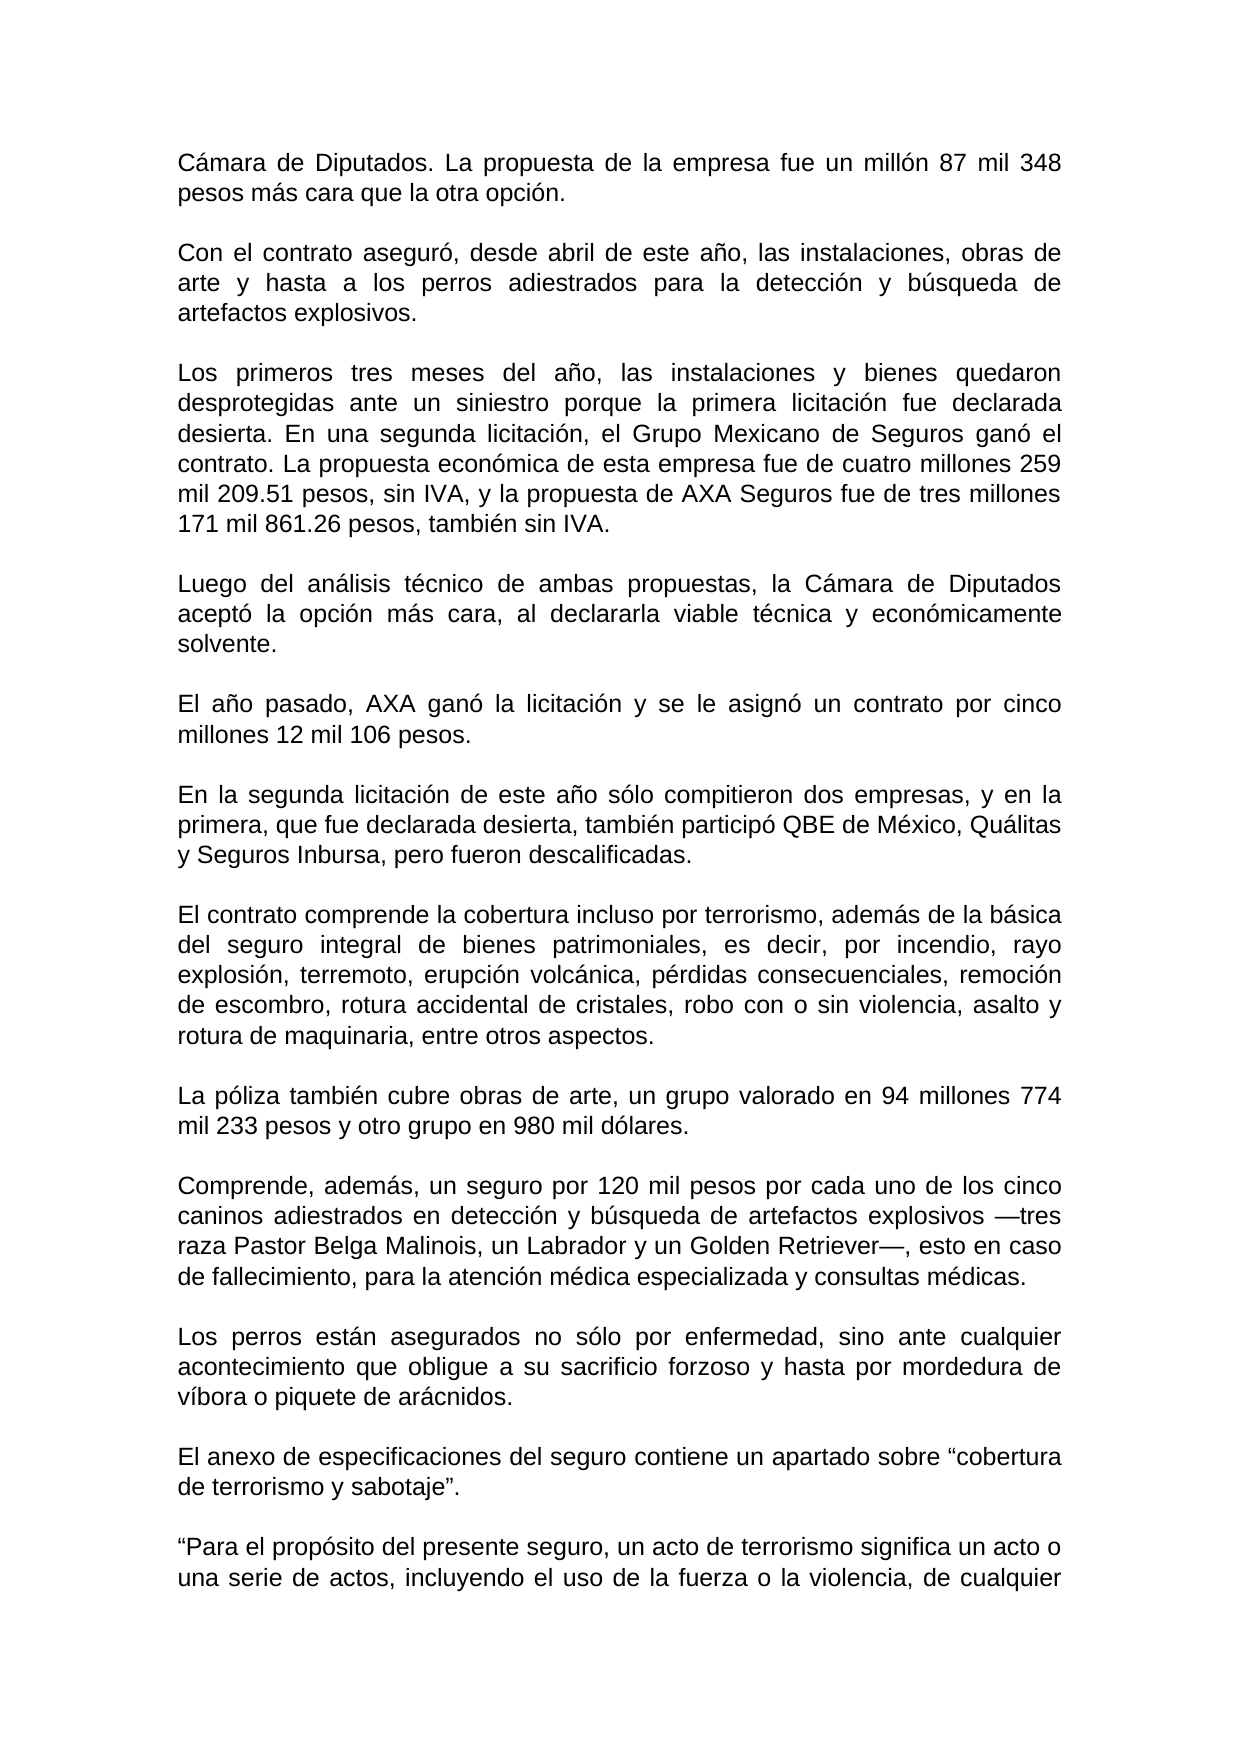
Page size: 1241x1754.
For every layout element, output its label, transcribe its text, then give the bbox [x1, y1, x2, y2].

text Luego del análisis técnico de ambas propuestas, la Cámara de Diputados aceptó la opción más cara, al declararla viable técnica y económicamente solvente. [177, 569, 1063, 658]
text La póliza también cubre obras de arte, un grupo valorado en 94 millones 774 mil 233 pesos y otro grupo en 980 mil dólares. [177, 1081, 1063, 1140]
text Los primeros tres meses del año, las instalaciones y bienes quedaron desprotegidas ante un siniestro porque la primera licitación fue declarada desierta. En una segunda licitación, el Grupo Mexicano de Seguros ganó el contrato. La propuesta económica de esta empresa fue de cuatro millones 259 mil 209.51 pesos, sin IVA, y la propuesta de AXA Seguros fue de tres millones 171 mil 861.26 pesos, también sin IVA. [177, 358, 1063, 538]
text Con el contrato aseguró, desde abril de este año, las instalaciones, obras de arte y hasta a los perros adiestrados para la detección y búsqueda de artefactos explosivos. [177, 238, 1063, 327]
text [177, 1532, 1063, 1591]
text El anexo de especificaciones del seguro contiene un apartado sobre “cobertura de terrorismo y sabotaje”. [177, 1442, 1063, 1501]
text Comprende, además, un seguro por 120 mil pesos por cada uno de los cinco caninos adiestrados en detección y búsqueda de artefactos explosivos —tres raza Pastor Belga Malinois, un Labrador y un Golden Retriever—, esto en caso de fallecimiento, para la atención médica especializada y consultas médicas. [177, 1171, 1063, 1290]
text El año pasado, AXA ganó la licitación y se le asignó un contrato por cinco millones 12 mil 106 pesos. [177, 689, 1063, 748]
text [177, 148, 1063, 206]
text En la segunda licitación de este año sólo compitieron dos empresas, y en la primera, que fue declarada desierta, también participó QBE de México, Quálitas y Seguros Inbursa, pero fueron descalificadas. [177, 780, 1063, 869]
text Los perros están asegurados no sólo por enfermedad, sino ante cualquier acontecimiento que obligue a su sacrificio forzoso y hasta por mordedura de víbora o piquete de arácnidos. [177, 1322, 1063, 1411]
text El contrato comprende la cobertura incluso por terrorismo, además de la básica del seguro integral de bienes patrimoniales, es decir, por incendio, rayo explosión, terremoto, erupción volcánica, pérdidas consecuenciales, remoción de escombro, rotura accidental de cristales, robo con o sin violencia, asalto y rotura de maquinaria, entre otros aspectos. [177, 900, 1063, 1049]
